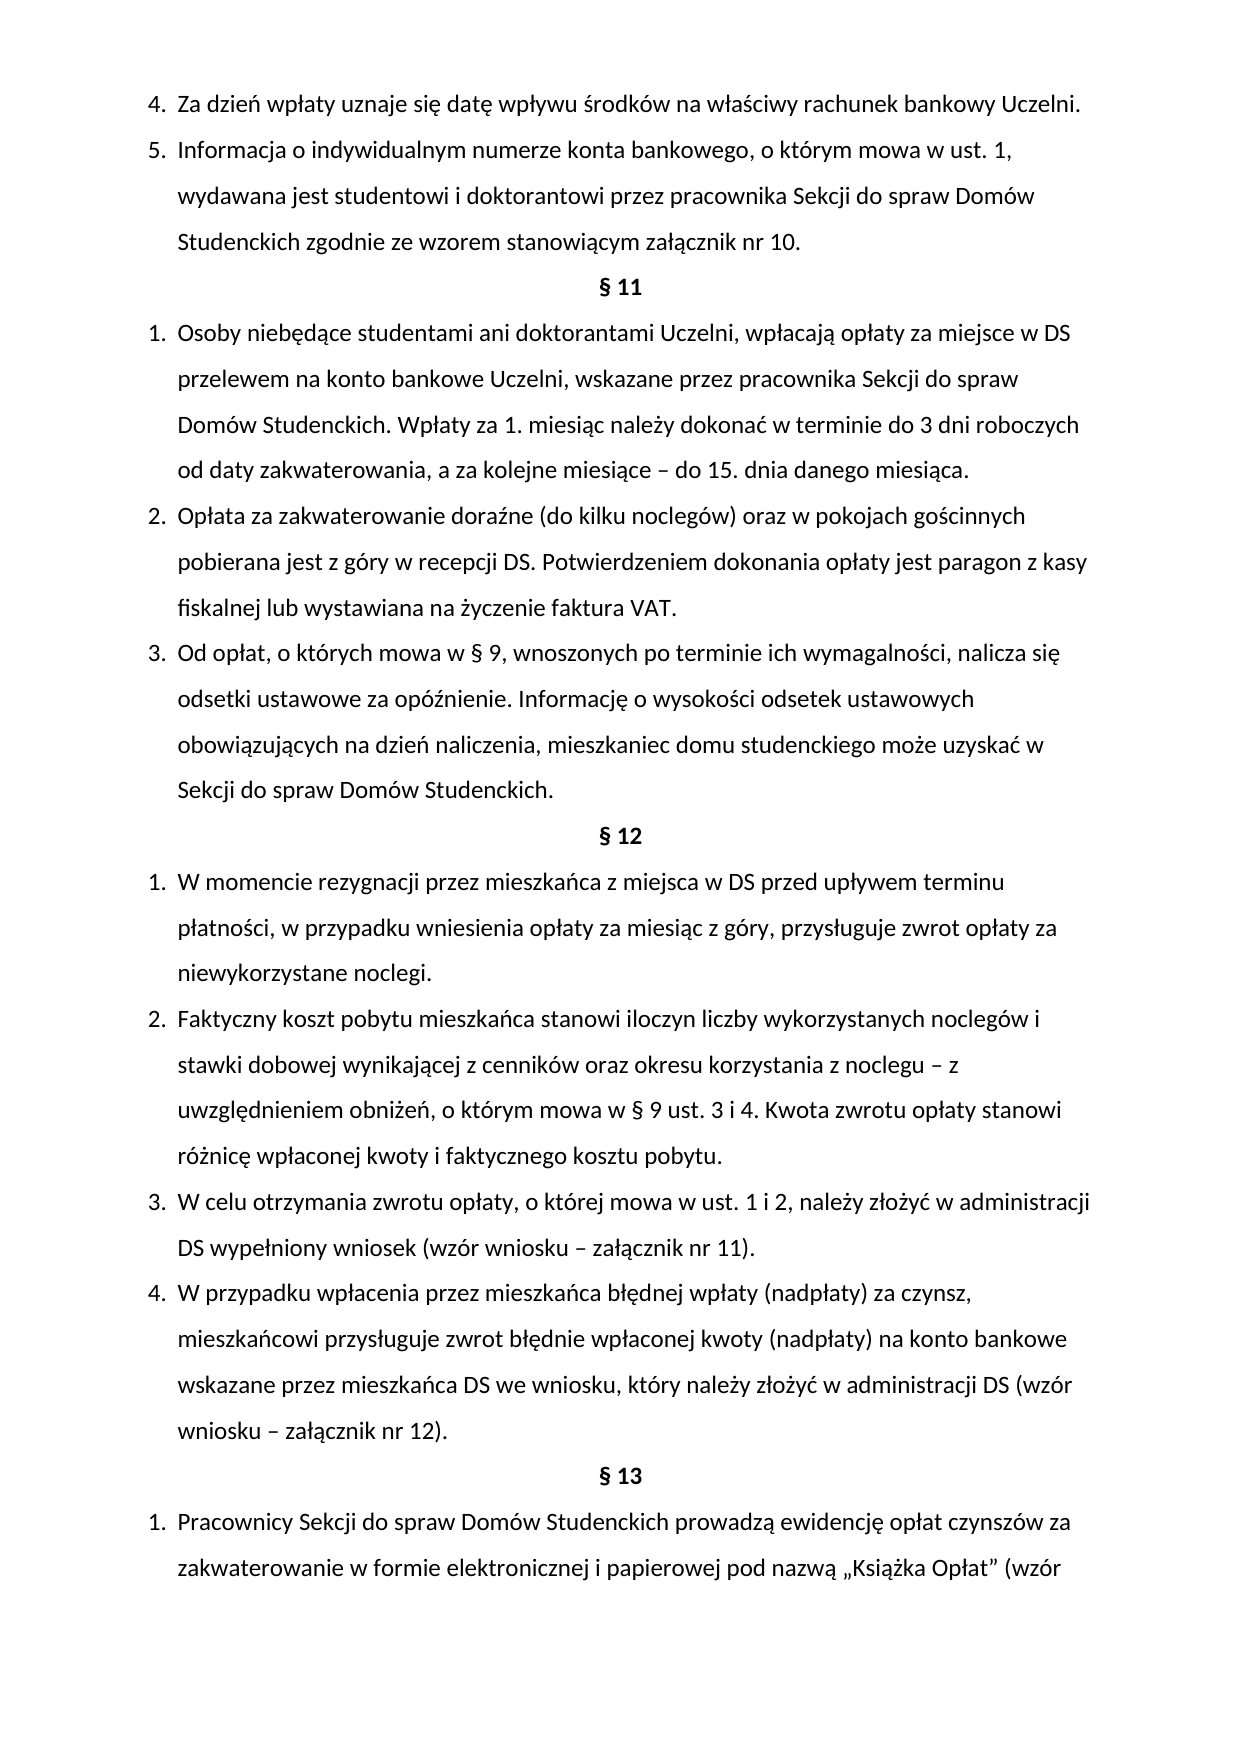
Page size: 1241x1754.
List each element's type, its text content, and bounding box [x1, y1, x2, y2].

text 3. Od opłat, o których mowa w § 9, wnoszonych po terminie ich wymagalności, nalicza się odsetki ustawowe za opóźnienie. Informację o wysokości odsetek ustawowych obowiązujących na dzień naliczenia, mieszkaniec domu studenckiego może uzyskać w Sekcji do spraw Domów Studenckich. [148, 637, 1093, 805]
text 1. W momencie rezygnacji przez mieszkańca z miejsca w DS przed upływem terminu płatności, w przypadku wniesienia opłaty za miesiąc z góry, przysługuje zwrot opłaty za niewykorzystane noclegi. [148, 866, 1093, 988]
text § 12 [148, 820, 1093, 851]
text 3. W celu otrzymania zwrotu opłaty, o której mowa w ust. 1 i 2, należy złożyć w administracji DS wypełniony wniosek (wzór wniosku – załącznik nr 11). [148, 1186, 1093, 1262]
text 4. Za dzień wpłaty uznaje się datę wpływu środków na właściwy rachunek bankowy Uczelni. [148, 89, 1093, 119]
text 2. Opłata za zakwaterowanie doraźne (do kilku noclegów) oraz w pokojach gościnnych pobierana jest z góry w recepcji DS. Potwierdzeniem dokonania opłaty jest paragon z kasy fiskalnej lub wystawiana na życzenie faktura VAT. [148, 500, 1093, 622]
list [148, 1506, 1093, 1582]
text § 11 [148, 272, 1093, 302]
text 5. Informacja o indywidualnym numerze konta bankowego, o którym mowa w ust. 1, wydawana jest studentowi i doktorantowi przez pracownika Sekcji do spraw Domów Studenckich zgodnie ze wzorem stanowiącym załącznik nr 10. [148, 134, 1093, 256]
text § 13 [148, 1461, 1093, 1491]
text 2. Faktyczny koszt pobytu mieszkańca stanowi iloczyn liczby wykorzystanych noclegów i stawki dobowej wynikającej z cenników oraz okresu korzystania z noclegu – z uwzględnieniem obniżeń, o którym mowa w § 9 ust. 3 i 4. Kwota zwrotu opłaty stanowi różnicę wpłaconej kwoty i faktycznego kosztu pobytu. [148, 1003, 1093, 1171]
text 4. W przypadku wpłacenia przez mieszkańca błędnej wpłaty (nadpłaty) za czynsz, mieszkańcowi przysługuje zwrot błędnie wpłaconej kwoty (nadpłaty) na konto bankowe wskazane przez mieszkańca DS we wniosku, który należy złożyć w administracji DS (wzór wniosku – załącznik nr 12). [148, 1278, 1093, 1445]
text 1. Osoby niebędące studentami ani doktorantami Uczelni, wpłacają opłaty za miejsce w DS przelewem na konto bankowe Uczelni, wskazane przez pracownika Sekcji do spraw Domów Studenckich. Wpłaty za 1. miesiąc należy dokonać w terminie do 3 dni roboczych od daty zakwaterowania, a za kolejne miesiące – do 15. dnia danego miesiąca. [148, 317, 1093, 485]
